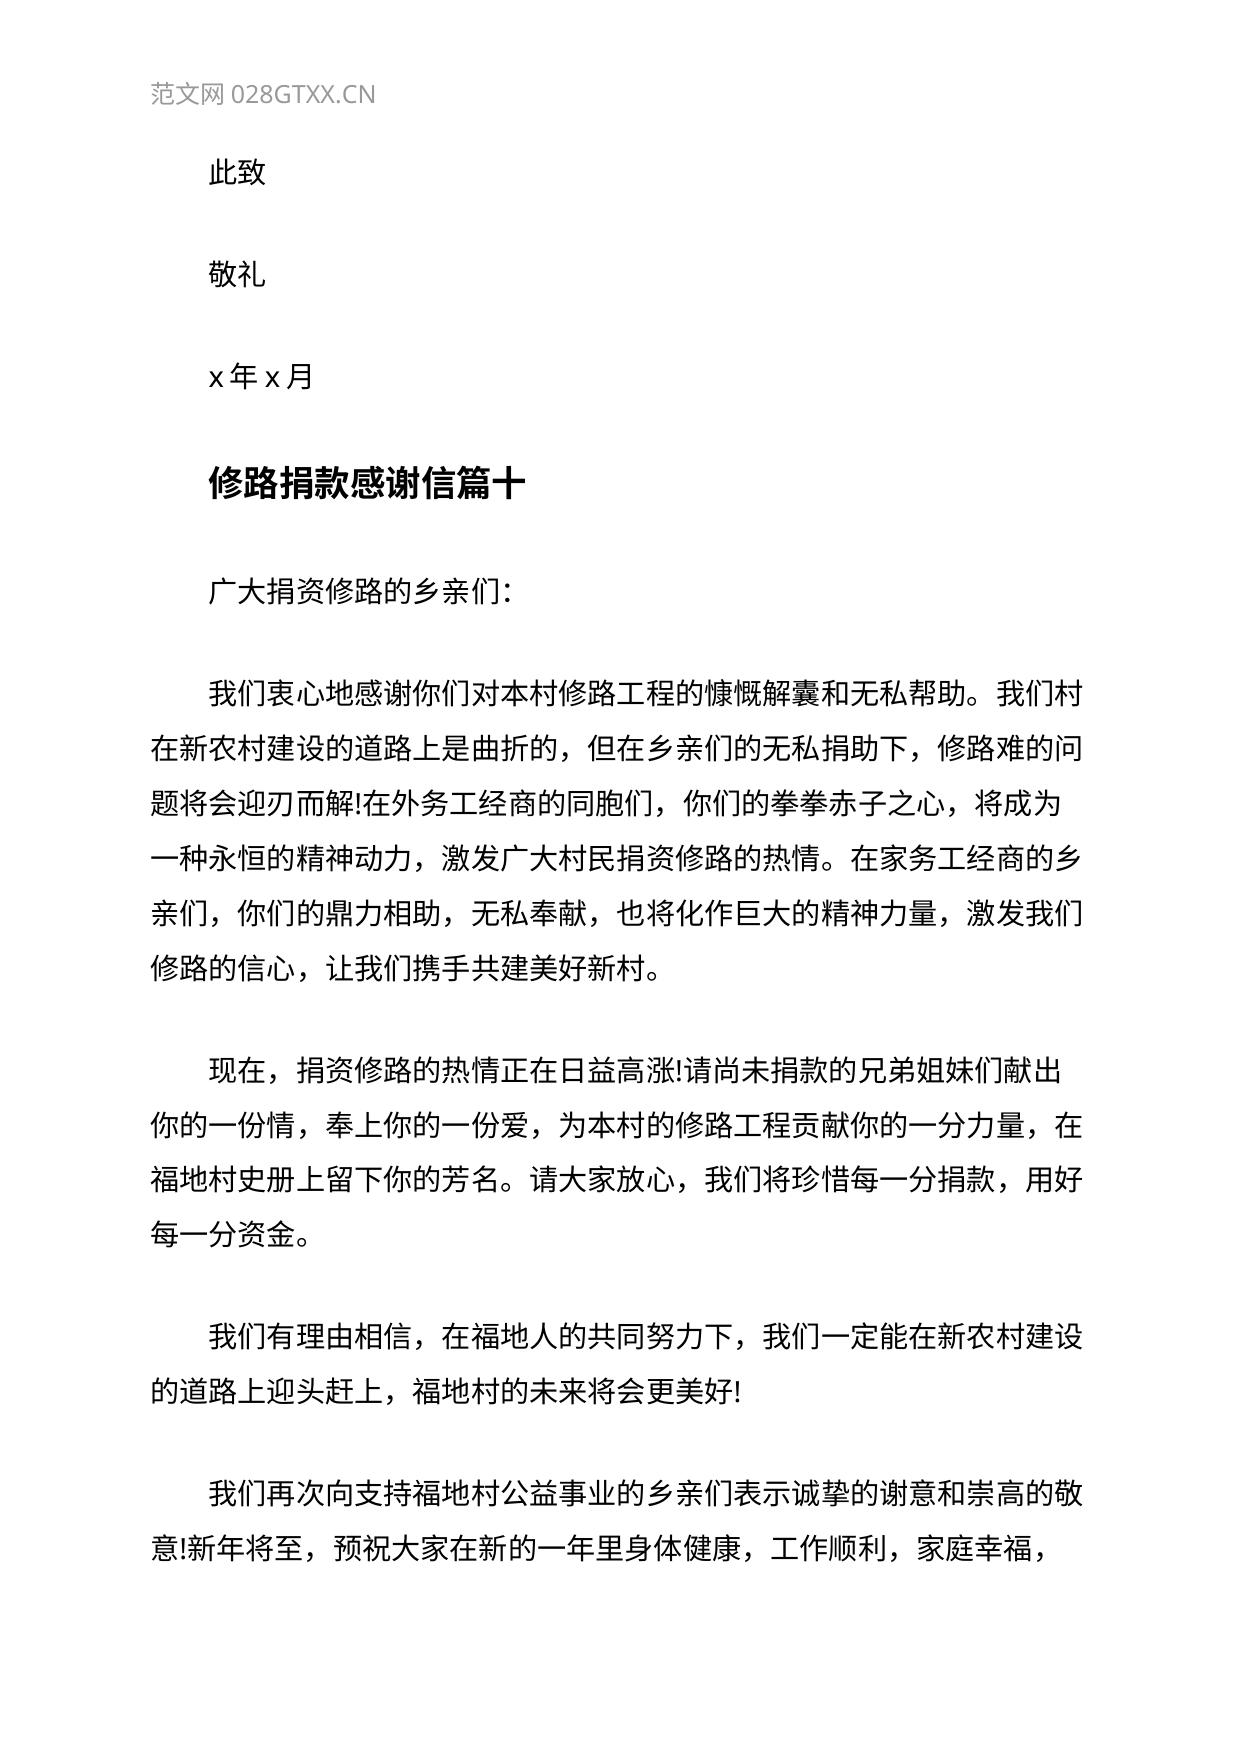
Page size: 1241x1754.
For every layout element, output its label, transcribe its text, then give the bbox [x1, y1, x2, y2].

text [150, 1471, 1090, 1568]
text 我们衷心地感谢你们对本村修路工程的慷慨解囊和无私帮助。我们村在新农村建设的道路上是曲折的，但在乡亲们的无私捐助下，修路难的问题将会迎刃而解!在外务工经商的同胞们，你们的拳拳赤子之心，将成为一种永恒的精神动力，激发广大村民捐资修路的热情。在家务工经商的乡亲们，你们的鼎力相助，无私奉献，也将化作巨大的精神力量，激发我们修路的信心，让我们携手共建美好新村。 [150, 671, 1090, 988]
text x年x月 [150, 353, 1090, 396]
text 我们有理由相信，在福地人的共同努力下，我们一定能在新农村建设的道路上迎头赶上，福地村的未来将会更美好! [150, 1314, 1090, 1411]
text 现在，捐资修路的热情正在日益高涨!请尚未捐款的兄弟姐妹们献出你的一份情，奉上你的一份爱，为本村的修路工程贡献你的一分力量，在福地村史册上留下你的芳名。请大家放心，我们将珍惜每一分捐款，用好每一分资金。 [150, 1047, 1090, 1254]
text 此致 [150, 150, 1090, 192]
text 修路捐款感谢信篇十 [150, 456, 1090, 507]
text 敬礼 [150, 252, 1090, 294]
text 广大捐资修路的乡亲们： [150, 569, 1090, 611]
